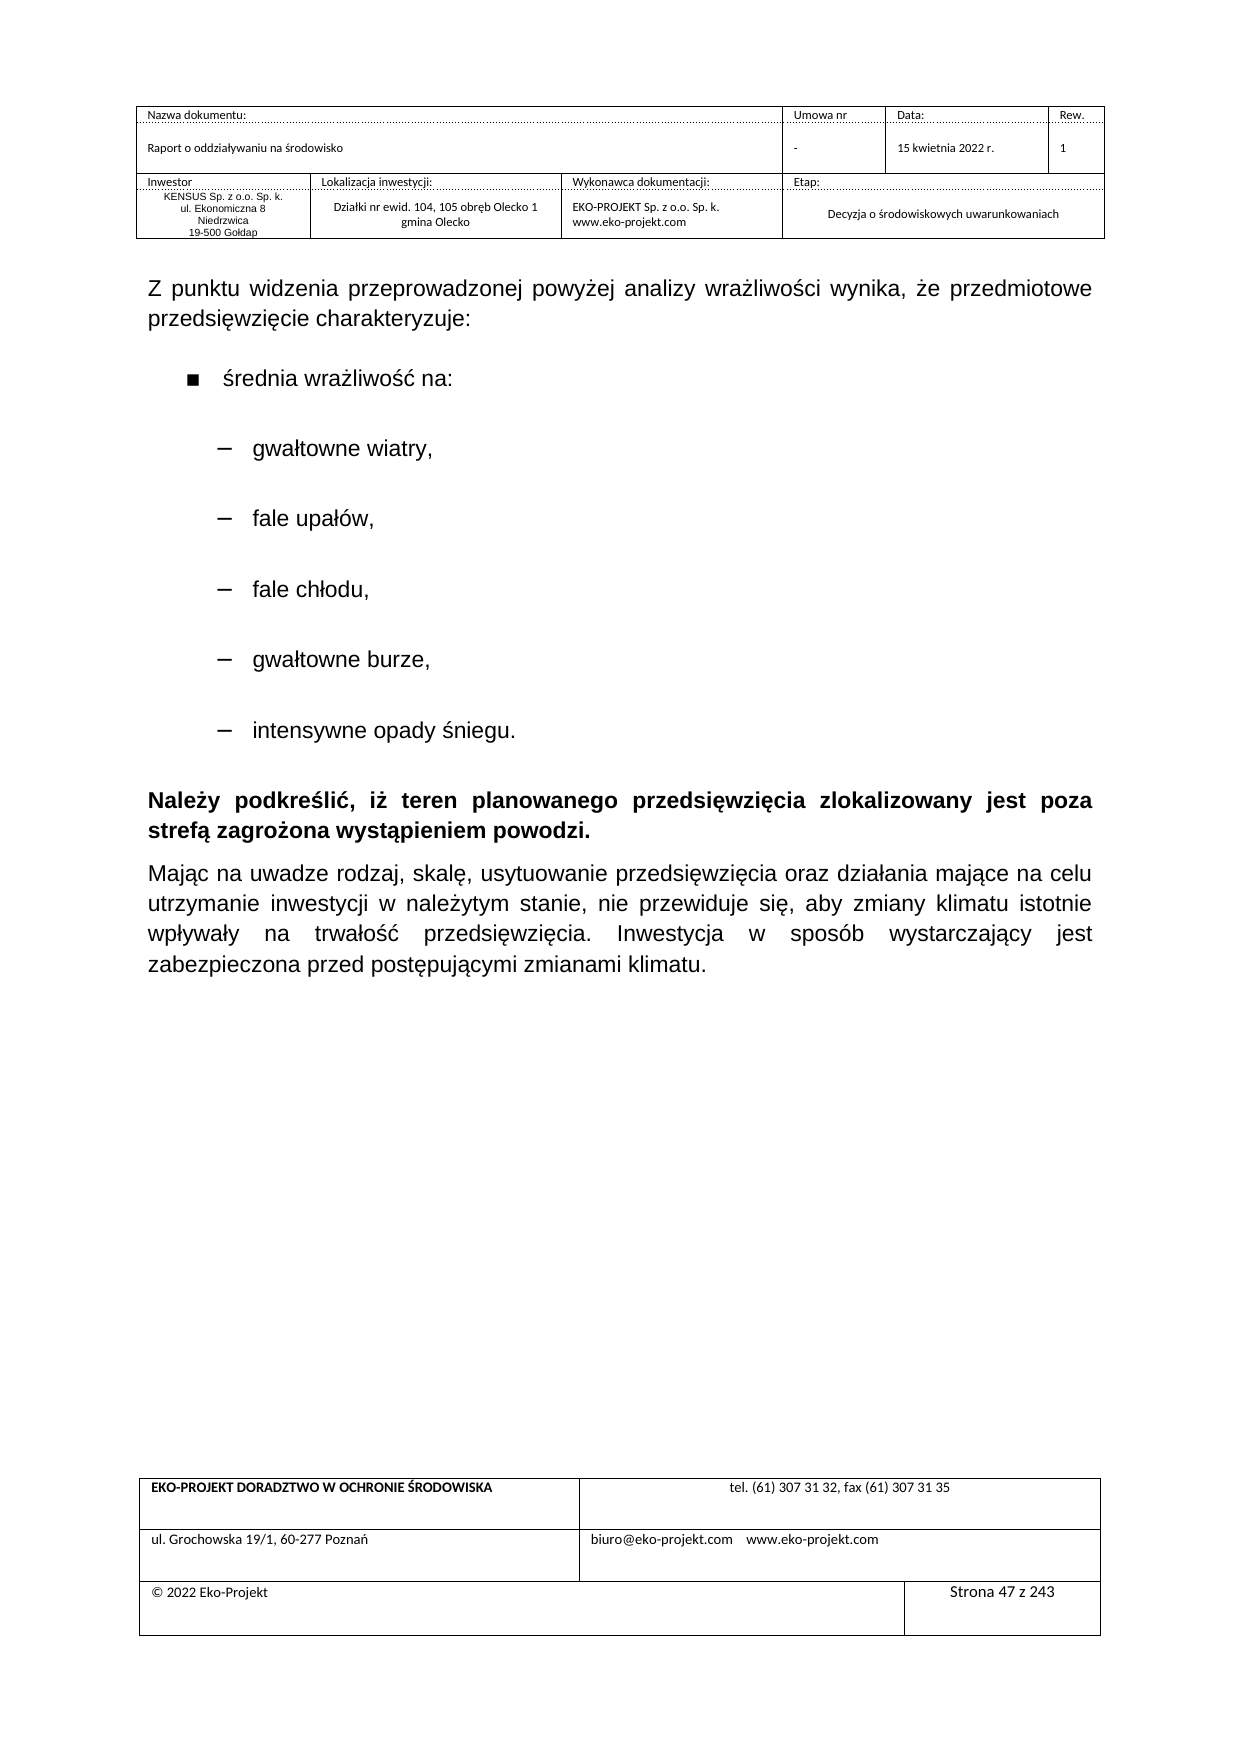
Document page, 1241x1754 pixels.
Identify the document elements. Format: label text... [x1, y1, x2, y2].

text Mając na uwadze rodzaj, skalę, usytuowanie przedsięwzięcia oraz działania mające na celu utrzymanie inwestycji w należytym stanie, nie przewiduje się, aby zmiany klimatu istotnie wpływały na trwałość przedsięwzięcia. Inwestycja w sposób wystarczający jest zabezpieczona przed postępującymi zmianami klimatu. [148, 860, 1093, 977]
list gwałtowne burze, [215, 634, 1093, 681]
list gwałtowne wiatry, [215, 422, 1093, 469]
list intensywne opady śniegu. [215, 704, 1093, 751]
text Należy podkreślić, iż teren planowanego przedsięwzięcia zlokalizowany jest poza strefą zagrożona wystąpieniem powodzi. [148, 787, 1093, 843]
list fale chłodu, [215, 563, 1093, 610]
text Z punktu widzenia przeprowadzonej powyżej analizy wrażliwości wynika, że przedmiotowe przedsięwzięcie charakteryzuje: [148, 275, 1093, 331]
list średnia wrażliwość na: [185, 352, 1093, 399]
list fale upałów, [215, 493, 1093, 540]
